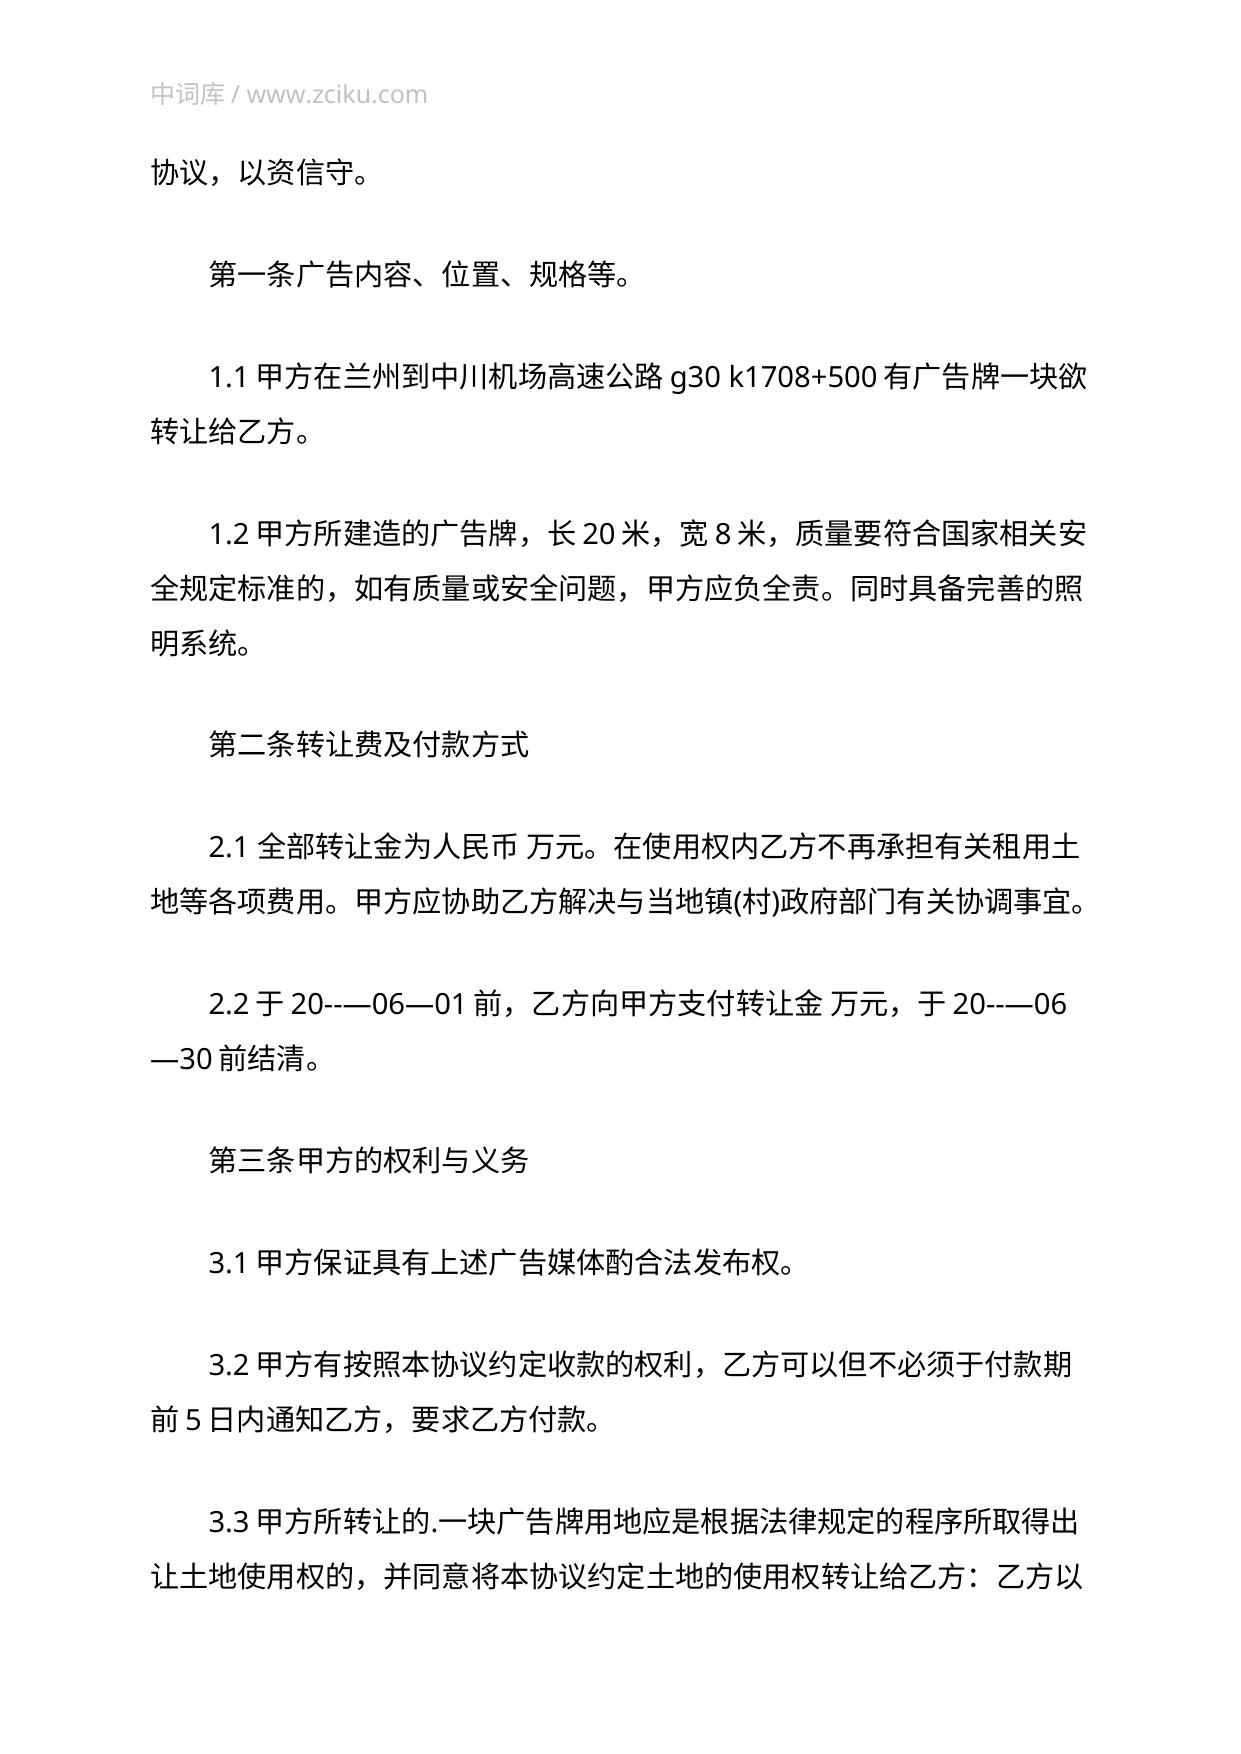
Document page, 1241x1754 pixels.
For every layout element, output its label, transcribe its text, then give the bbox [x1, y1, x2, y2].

text 第一条广告内容、位置、规格等。 [150, 252, 1090, 294]
text 第二条转让费及付款方式 [150, 722, 1090, 764]
text 2.2于20--—06—01前，乙方向甲方支付转让金 万元，于20--—06—30前结清。 [150, 981, 1090, 1078]
text 3.2甲方有按照本协议约定收款的权利，乙方可以但不必须于付款期前5日内通知乙方，要求乙方付款。 [150, 1341, 1090, 1439]
text 第三条甲方的权利与义务 [150, 1138, 1090, 1180]
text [150, 1498, 1090, 1596]
text 1.1甲方在兰州到中川机场高速公路g30 k1708+500有广告牌一块欲转让给乙方。 [150, 353, 1090, 451]
text 3.1甲方保证具有上述广告媒体酌合法发布权。 [150, 1239, 1090, 1282]
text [150, 150, 1090, 192]
text 2.1 全部转让金为人民币 万元。在使用权内乙方不再承担有关租用土地等各项费用。甲方应协助乙方解决与当地镇(村)政府部门有关协调事宜。 [150, 824, 1090, 921]
text 1.2甲方所建造的广告牌，长20米，宽8米，质量要符合国家相关安全规定标准的，如有质量或安全问题，甲方应负全责。同时具备完善的照明系统。 [150, 510, 1090, 662]
